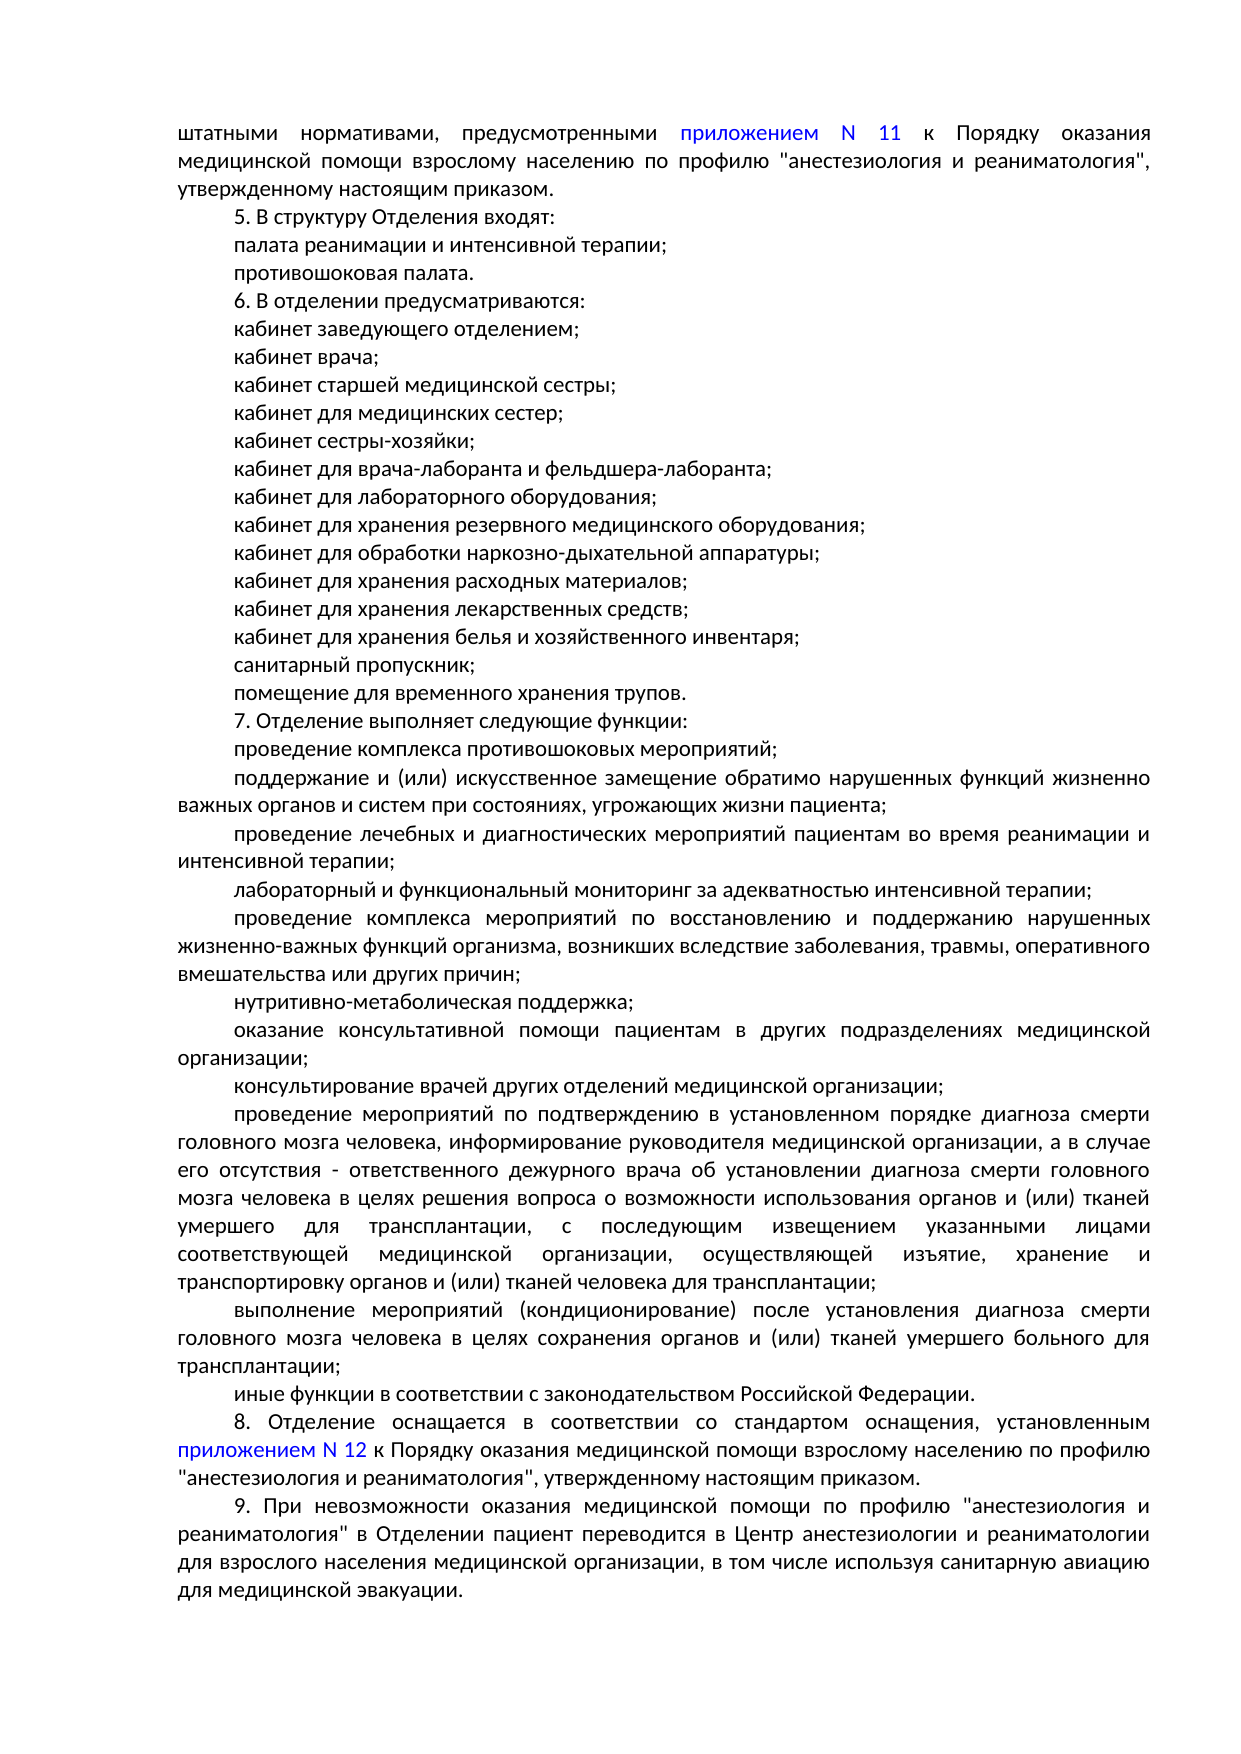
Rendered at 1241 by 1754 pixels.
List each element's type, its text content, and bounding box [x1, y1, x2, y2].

text кабинет старшей медицинской сестры; [177, 370, 1152, 398]
text лабораторный и функциональный мониторинг за адекватностью интенсивной терапии; [177, 875, 1152, 903]
text противошоковая палата. [177, 258, 1152, 286]
text 7. Отделение выполняет следующие функции: [177, 707, 1152, 734]
text выполнение мероприятий (кондиционирование) после установления диагноза смерти головного мозга человека в целях сохранения органов и (или) тканей умершего больного для трансплантации; [177, 1295, 1152, 1379]
text кабинет для врача-лаборанта и фельдшера-лаборанта; [177, 454, 1152, 482]
text кабинет для хранения лекарственных средств; [177, 594, 1152, 622]
text кабинет для обработки наркозно-дыхательной аппаратуры; [177, 538, 1152, 566]
text проведение комплекса мероприятий по восстановлению и поддержанию нарушенных жизненно-важных функций организма, возникших вследствие заболевания, травмы, оперативного вмешательства или других причин; [177, 903, 1152, 987]
text проведение комплекса противошоковых мероприятий; [177, 734, 1152, 763]
text кабинет врача; [177, 342, 1152, 370]
text кабинет для лабораторного оборудования; [177, 482, 1152, 510]
text санитарный пропускник; [177, 651, 1152, 678]
text нутритивно-метаболическая поддержка; [177, 987, 1152, 1015]
text помещение для временного хранения трупов. [177, 678, 1152, 707]
text кабинет для хранения расходных материалов; [177, 566, 1152, 594]
text консультирование врачей других отделений медицинской организации; [177, 1071, 1152, 1099]
text кабинет для хранения белья и хозяйственного инвентаря; [177, 622, 1152, 651]
text 6. В отделении предусматриваются: [177, 286, 1152, 314]
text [177, 118, 1152, 202]
text кабинет заведующего отделением; [177, 314, 1152, 342]
text оказание консультативной помощи пациентам в других подразделениях медицинской организации; [177, 1015, 1152, 1071]
text кабинет сестры-хозяйки; [177, 426, 1152, 454]
text проведение лечебных и диагностических мероприятий пациентам во время реанимации и интенсивной терапии; [177, 819, 1152, 875]
text 8. Отделение оснащается в соответствии со стандартом оснащения, установленным приложением N 12 к Порядку оказания медицинской помощи взрослому населению по профилю "анестезиология и реаниматология", утвержденному настоящим приказом. [177, 1407, 1152, 1491]
text кабинет для медицинских сестер; [177, 398, 1152, 426]
text проведение мероприятий по подтверждению в установленном порядке диагноза смерти головного мозга человека, информирование руководителя медицинской организации, а в случае его отсутствия - ответственного дежурного врача об установлении диагноза смерти головного мозга человека в целях решения вопроса о возможности использования органов и (или) тканей умершего для трансплантации, с последующим извещением указанными лицами соответствующей медицинской организации, осуществляющей изъятие, хранение и транспортировку органов и (или) тканей человека для трансплантации; [177, 1099, 1152, 1295]
text 5. В структуру Отделения входят: [177, 202, 1152, 230]
text палата реанимации и интенсивной терапии; [177, 230, 1152, 258]
text 9. При невозможности оказания медицинской помощи по профилю "анестезиология и реаниматология" в Отделении пациент переводится в Центр анестезиологии и реаниматологии для взрослого населения медицинской организации, в том числе используя санитарную авиацию для медицинской эвакуации. [177, 1491, 1152, 1603]
text иные функции в соответствии с законодательством Российской Федерации. [177, 1379, 1152, 1407]
text поддержание и (или) искусственное замещение обратимо нарушенных функций жизненно важных органов и систем при состояниях, угрожающих жизни пациента; [177, 763, 1152, 819]
text кабинет для хранения резервного медицинского оборудования; [177, 510, 1152, 538]
